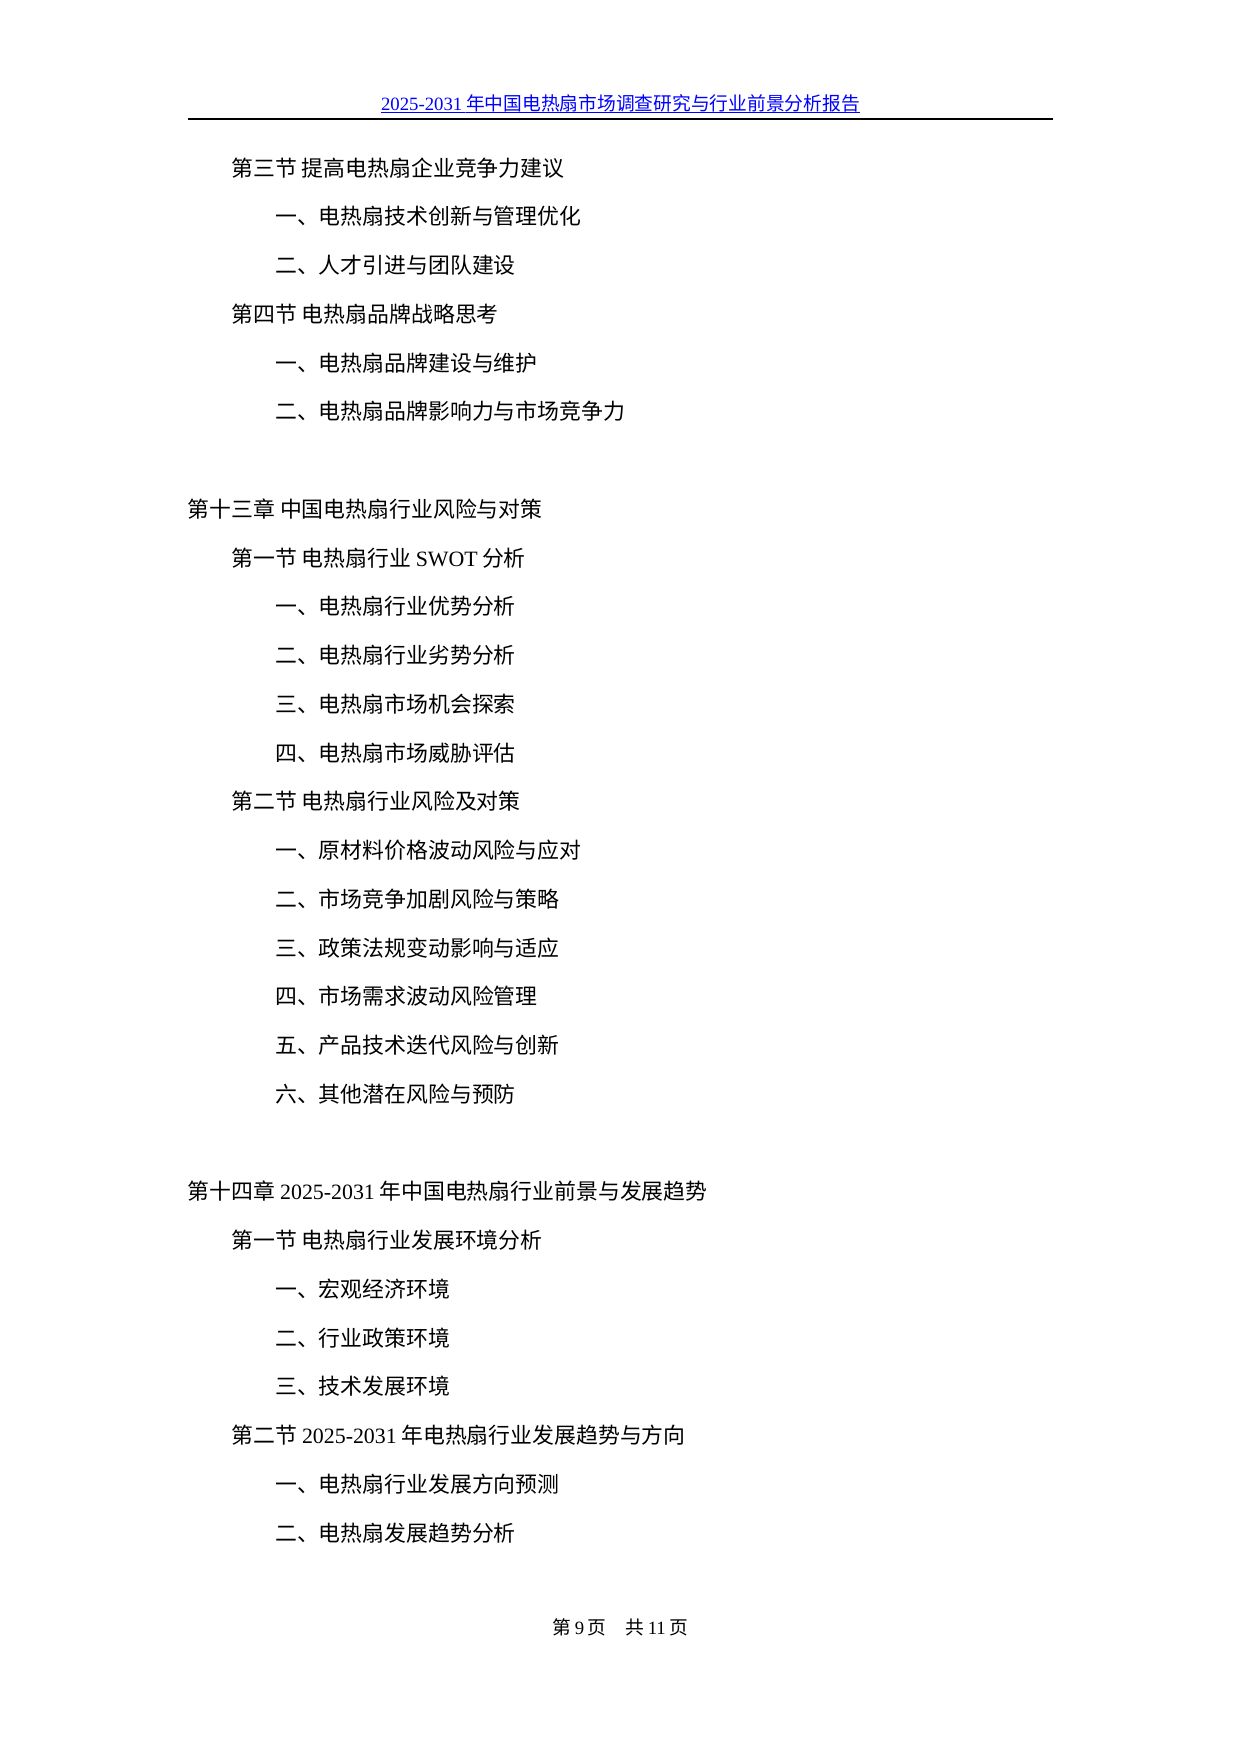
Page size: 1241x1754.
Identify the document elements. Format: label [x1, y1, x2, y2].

text [187, 150, 1053, 1548]
